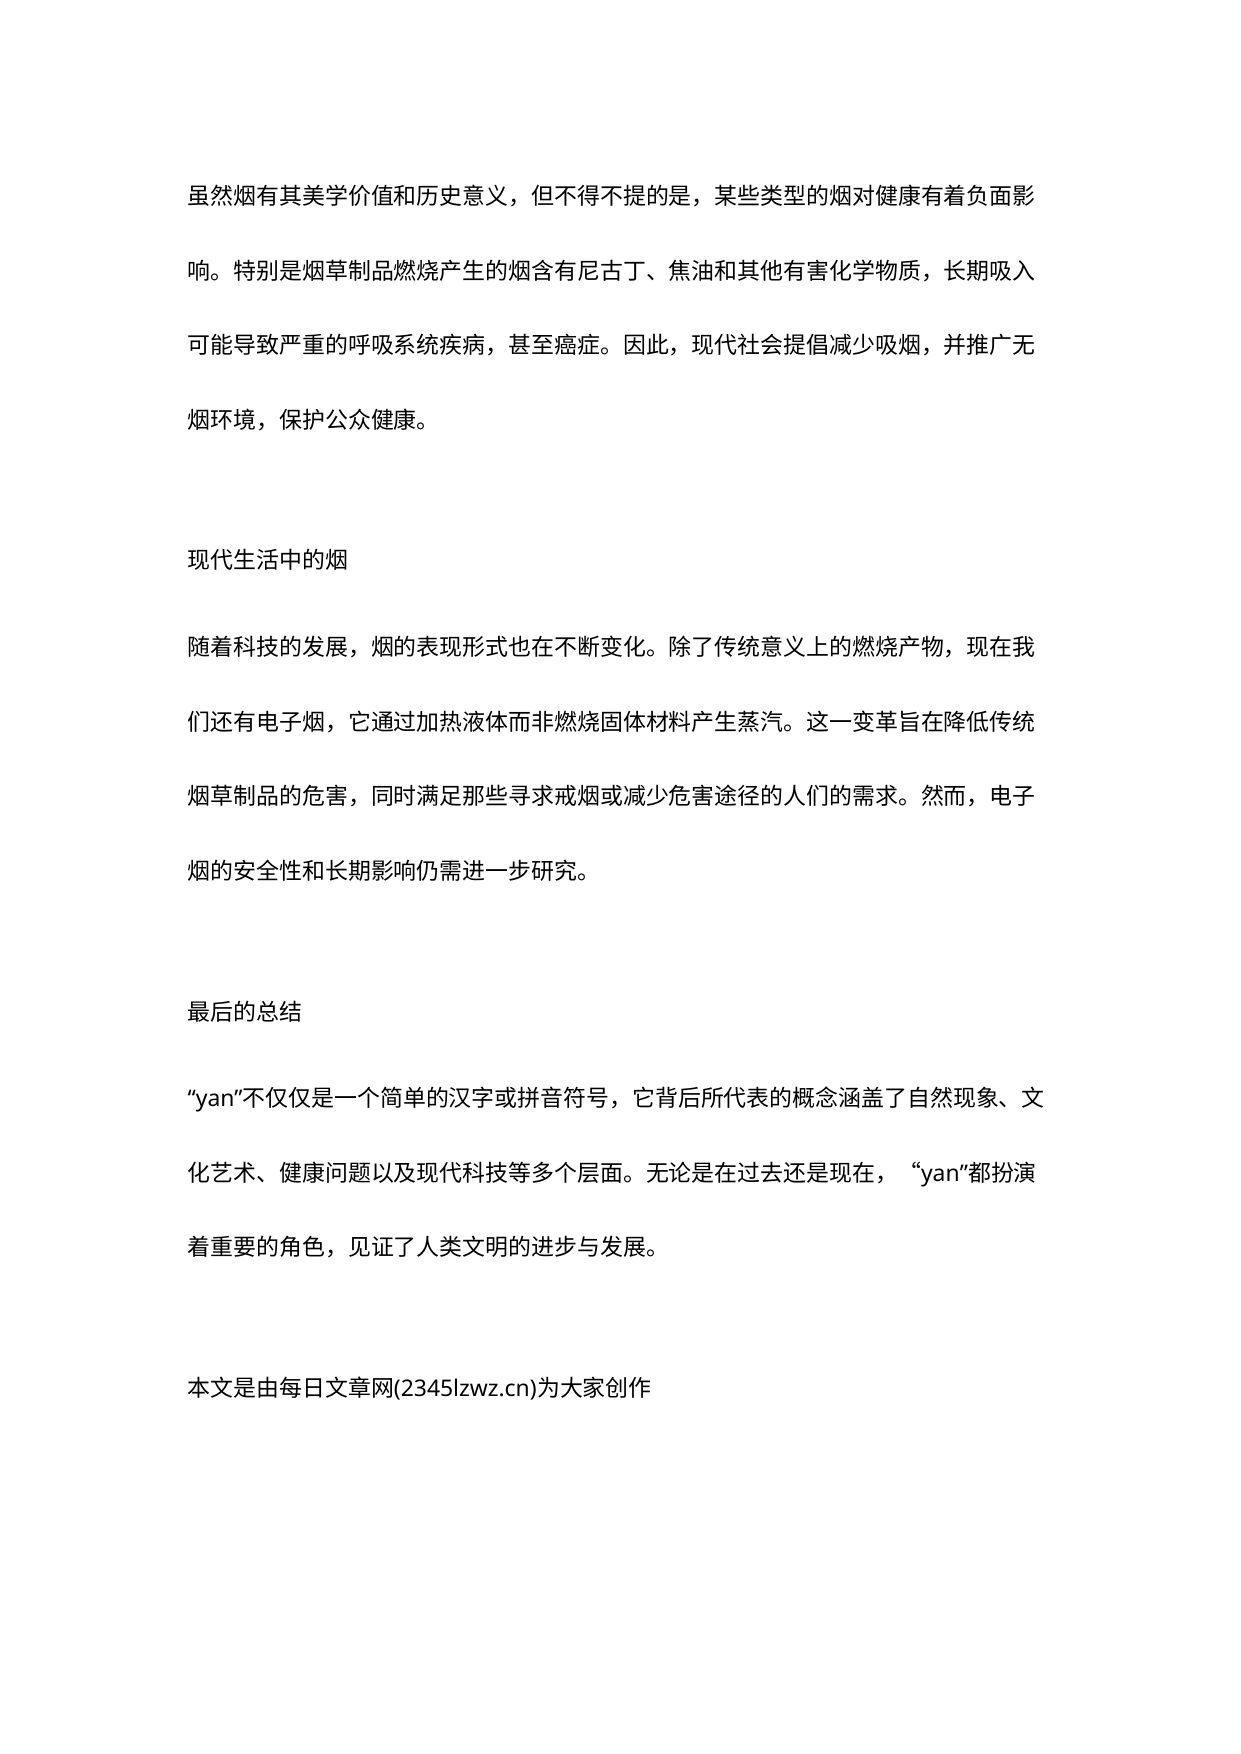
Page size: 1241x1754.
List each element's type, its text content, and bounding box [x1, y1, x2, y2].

text 随着科技的发展，烟的表现形式也在不断变化。除了传统意义上的燃烧产物，现在我们还有电子烟，它通过加热液体而非燃烧固体材料产生蒸汽。这一变革旨在降低传统烟草制品的危害，同时满足那些寻求戒烟或减少危害途径的人们的需求。然而，电子烟的安全性和长期影响仍需进一步研究。 [187, 613, 1053, 902]
text 最后的总结 [187, 977, 1053, 1042]
text 虽然烟有其美学价值和历史意义，但不得不提的是，某些类型的烟对健康有着负面影响。特别是烟草制品燃烧产生的烟含有尼古丁、焦油和其他有害化学物质，长期吸入可能导致严重的呼吸系统疾病，甚至癌症。因此，现代社会提倡减少吸烟，并推广无烟环境，保护公众健康。 [187, 162, 1053, 451]
text “yan”不仅仅是一个简单的汉字或拼音符号，它背后所代表的概念涵盖了自然现象、文化艺术、健康问题以及现代科技等多个层面。无论是在过去还是现在，“yan”都扮演着重要的角色，见证了人类文明的进步与发展。 [187, 1064, 1053, 1278]
text 本文是由每日文章网(2345lzwz.cn)为大家创作 [187, 1354, 1053, 1419]
text 现代生活中的烟 [187, 526, 1053, 591]
